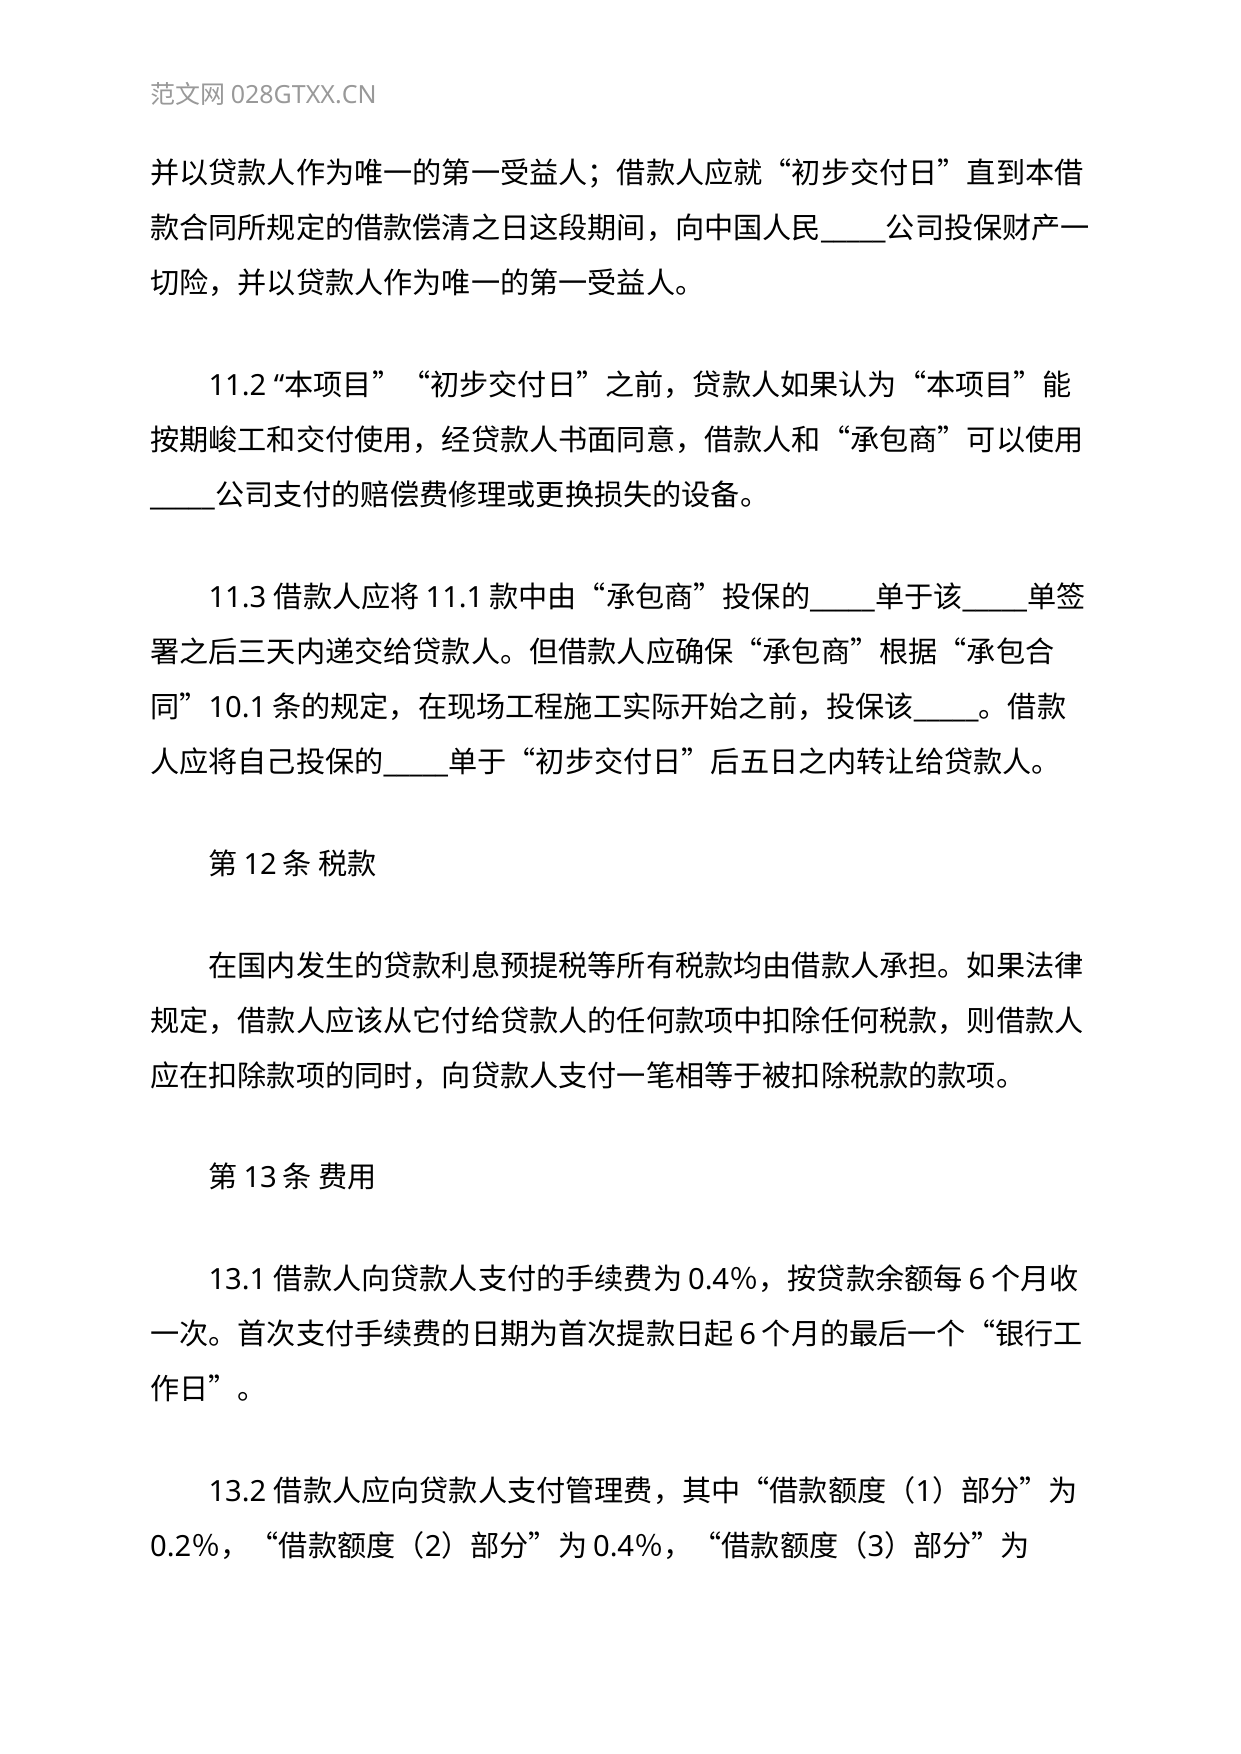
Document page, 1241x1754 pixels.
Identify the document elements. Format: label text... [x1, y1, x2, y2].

text 13.1 借款人向贷款人支付的手续费为0.4％，按贷款余额每6个月收一次。首次支付手续费的日期为首次提款日起6个月的最后一个“银行工作日”。 [150, 1256, 1090, 1408]
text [150, 150, 1090, 302]
text 第13条 费用 [150, 1154, 1090, 1196]
text 在国内发生的贷款利息预提税等所有税款均由借款人承担。如果法律规定，借款人应该从它付给贷款人的任何款项中扣除任何税款，则借款人应在扣除款项的同时，向贷款人支付一笔相等于被扣除税款的款项。 [150, 942, 1090, 1094]
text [150, 1468, 1090, 1565]
text 11.2 “本项目”“初步交付日”之前，贷款人如果认为“本项目”能按期峻工和交付使用，经贷款人书面同意，借款人和“承包商”可以使用_____公司支付的赔偿费修理或更换损失的设备。 [150, 362, 1090, 514]
text 第12条 税款 [150, 840, 1090, 883]
text 11.3 借款人应将11.1款中由“承包商”投保的_____单于该_____单签署之后三天内递交给贷款人。但借款人应确保“承包商”根据“承包合同”10.1条的规定，在现场工程施工实际开始之前，投保该_____。借款人应将自己投保的_____单于“初步交付日”后五日之内转让给贷款人。 [150, 573, 1090, 781]
